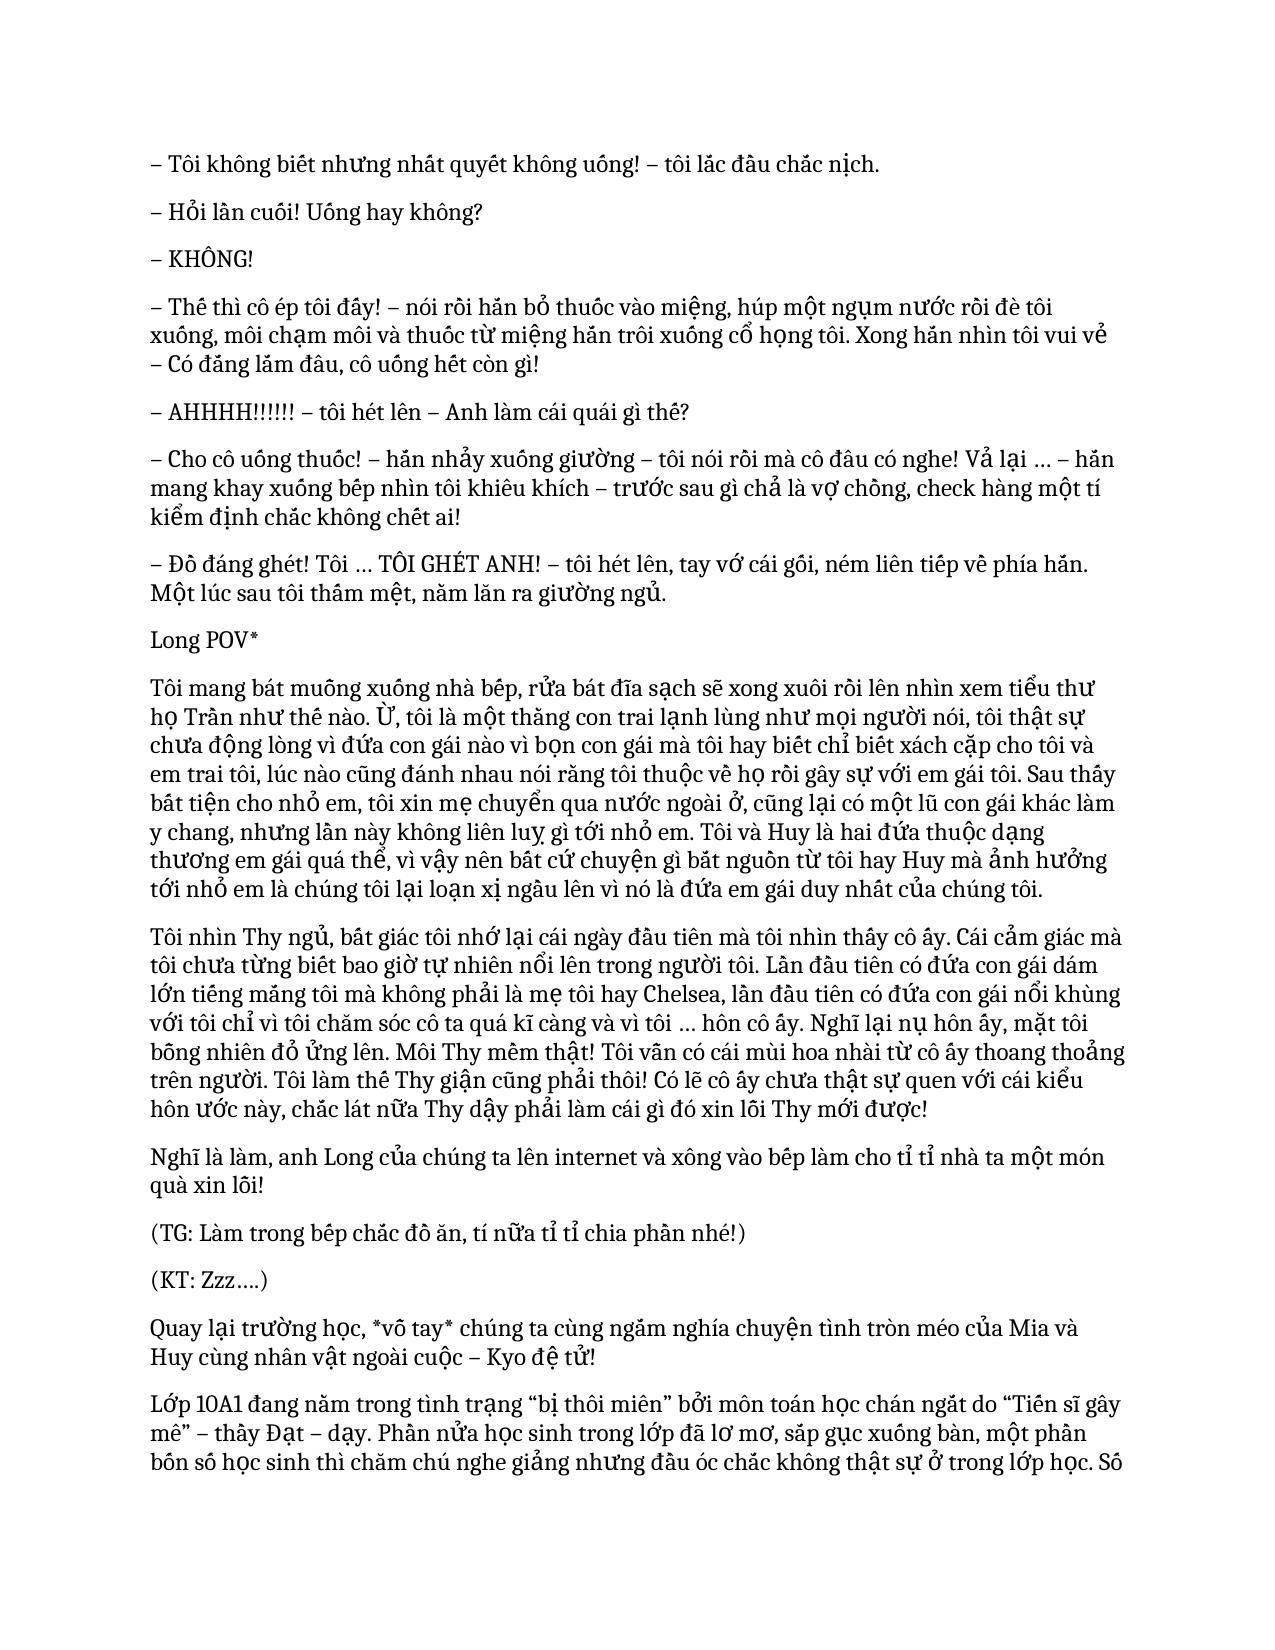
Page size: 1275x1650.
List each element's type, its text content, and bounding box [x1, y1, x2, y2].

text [150, 1390, 1125, 1476]
text – Hỏi lần cuối! Uống hay không? [150, 197, 1125, 226]
text – KHÔNG! [150, 245, 1125, 274]
text Nghĩ là làm, anh Long của chúng ta lên internet và xông vào bếp làm cho tỉ tỉ nhà ta một món quà xin lỗi! [150, 1142, 1125, 1200]
text – Tôi không biết nhưng nhất quyết không uống! – tôi lắc đầu chắc nịch. [150, 150, 1125, 179]
text Tôi mang bát muỗng xuống nhà bếp, rửa bát đĩa sạch sẽ xong xuôi rồi lên nhìn xem tiểu thư họ Trần như thế nào. Ừ, tôi là một thằng con trai lạnh lùng như mọi người nói, tôi thật sự chưa động lòng vì đứa con gái nào vì bọn con gái mà tôi hay biết chỉ biết xách cặp cho tôi và em trai tôi, lúc nào cũng đánh nhau nói rằng tôi thuộc về họ rồi gây sự với em gái tôi. Sau thấy bất tiện cho nhỏ em, tôi xin mẹ chuyển qua nước ngoài ở, cũng lại có một lũ con gái khác làm y chang, nhưng lần này không liên luỵ gì tới nhỏ em. Tôi và Huy là hai đứa thuộc dạng thương em gái quá thể, vì vậy nên bất cứ chuyện gì bắt nguồn từ tôi hay Huy mà ảnh hưởng tới nhỏ em là chúng tôi lại loạn xị ngầu lên vì nó là đứa em gái duy nhất của chúng tôi. [150, 674, 1125, 904]
text – Thế thì cô ép tôi đấy! – nói rồi hắn bỏ thuốc vào miệng, húp một ngụm nước rồi đè tôi xuống, môi chạm môi và thuốc từ miệng hắn trôi xuống cổ họng tôi. Xong hắn nhìn tôi vui vẻ – Có đắng lắm đâu, cô uống hết còn gì! [150, 292, 1125, 379]
text – Cho cô uống thuốc! – hắn nhảy xuống giường – tôi nói rồi mà cô đâu có nghe! Vả lại … – hắn mang khay xuống bếp nhìn tôi khiêu khích – trước sau gì chả là vợ chồng, check hàng một tí kiểm định chắc không chết ai! [150, 445, 1125, 531]
text (KT: Zzz….) [150, 1266, 1125, 1295]
text – AHHHH!!!!!! – tôi hét lên – Anh làm cái quái gì thế? [150, 397, 1125, 426]
text Tôi nhìn Thy ngủ, bất giác tôi nhớ lại cái ngày đầu tiên mà tôi nhìn thấy cô ấy. Cái cảm giác mà tôi chưa từng biết bao giờ tự nhiên nổi lên trong người tôi. Lần đầu tiên có đứa con gái dám lớn tiếng mắng tôi mà không phải là mẹ tôi hay Chelsea, lần đầu tiên có đứa con gái nổi khùng với tôi chỉ vì tôi chăm sóc cô ta quá kĩ càng và vì tôi … hôn cô ấy. Nghĩ lại nụ hôn ấy, mặt tôi bỗng nhiên đỏ ửng lên. Môi Thy mềm thật! Tôi vẫn có cái mùi hoa nhài từ cô ấy thoang thoảng trên người. Tôi làm thế Thy giận cũng phải thôi! Có lẽ cô ấy chưa thật sự quen với cái kiểu hôn ước này, chắc lát nữa Thy dậy phải làm cái gì đó xin lỗi Thy mới được! [150, 922, 1125, 1124]
text Quay lại trường học, *vỗ tay* chúng ta cùng ngắm nghía chuyện tình tròn méo của Mia và Huy cùng nhân vật ngoài cuộc – Kyo đệ tử! [150, 1314, 1125, 1371]
text (TG: Làm trong bếp chắc đồ ăn, tí nữa tỉ tỉ chia phần nhé!) [150, 1219, 1125, 1247]
text – Đồ đáng ghét! Tôi … TÔI GHÉT ANH! – tôi hét lên, tay vớ cái gối, ném liên tiếp về phía hắn. Một lúc sau tôi thấm mệt, nằm lăn ra giường ngủ. [150, 550, 1125, 607]
text Long POV* [150, 626, 1125, 655]
